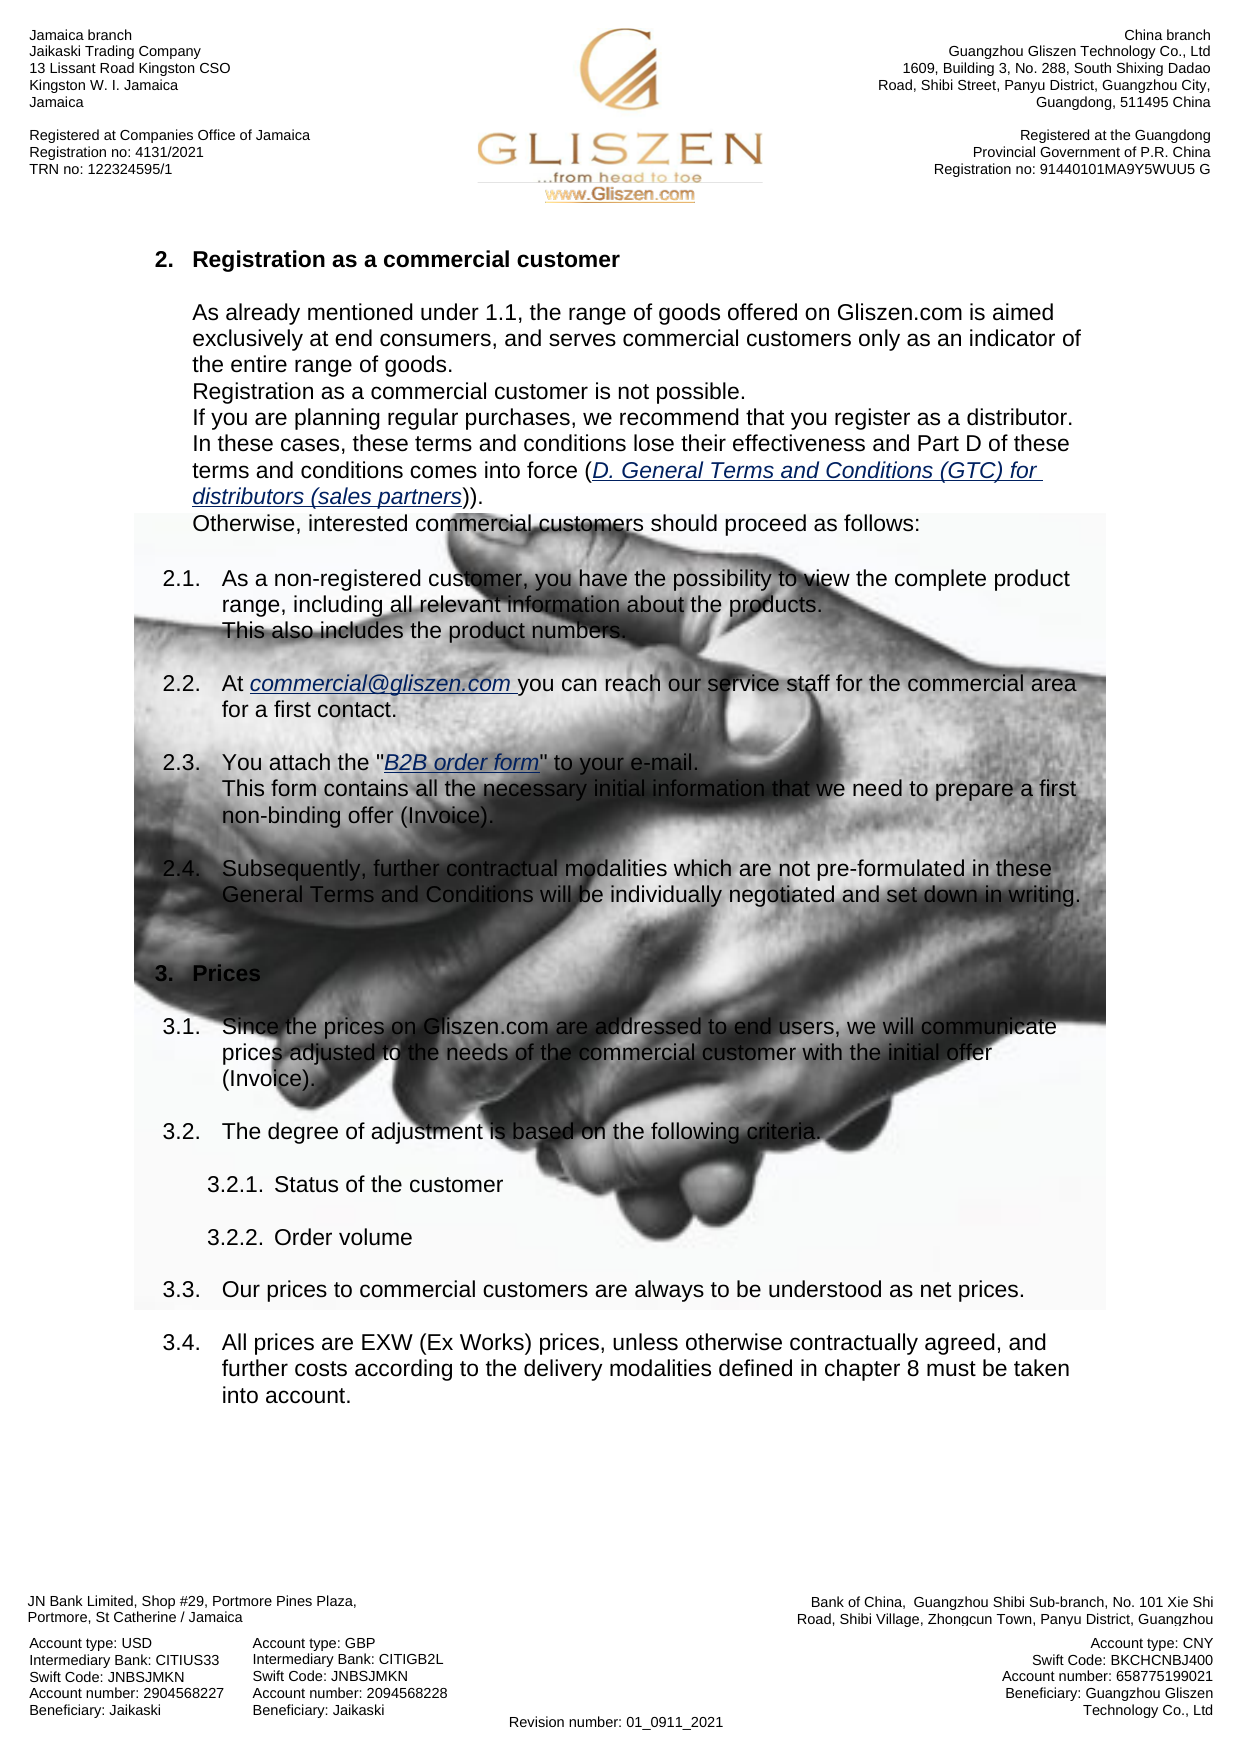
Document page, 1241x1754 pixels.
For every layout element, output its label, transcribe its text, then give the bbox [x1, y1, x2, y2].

text Registration as a commercial customer is not possible. [192, 378, 1092, 404]
list As a non-registered customer, you have the possibility to view the complete product range, including all relevant information about the products. This also includes the product numbers. [162, 564, 1092, 644]
list All prices are EXW (Ex Works) prices, unless otherwise contractually agreed, and further costs according to the delivery modalities defined in chapter 8 must be taken into account. [162, 1329, 1092, 1408]
list You attach the "B2B order form" to your e-mail. This form contains all the necessary initial information that we need to prepare a first non-binding offer (Invoice). [162, 749, 1092, 828]
list Status of the customer [207, 1171, 1092, 1197]
list Order volume [207, 1223, 1092, 1250]
list Subsequently, further contractual modalities which are not pre-formulated in these General Terms and Conditions will be individually negotiated and set down in writing. [162, 854, 1092, 907]
text In these cases, these terms and conditions lose their effectiveness and Part D of these terms and conditions comes into force (D. General Terms and Conditions (GTC) for distributors (sales partners)). Otherwise, interested commercial customers should proceed as follows: [192, 430, 1092, 536]
text As already mentioned under 1.1, the range of goods offered on Gliszen.com is aimed exclusively at end consumers, and serves commercial customers only as an indicator of the entire range of goods. [192, 299, 1092, 378]
list Our prices to commercial customers are always to be understood as net prices. [162, 1276, 1092, 1302]
text If you are planning regular purchases, we recommend that you register as a distributor. [192, 404, 1092, 430]
list The degree of adjustment is based on the following criteria. [162, 1118, 1092, 1144]
picture [134, 513, 1106, 1310]
list Since the prices on Gliszen.com are addressed to end users, we will communicate prices adjusted to the needs of the commercial customer with the initial offer (Invoice). [162, 1013, 1092, 1092]
list Prices [154, 960, 1092, 986]
picture [477, 28, 763, 203]
list Registration as a commercial customer [154, 246, 1092, 272]
list At commercial@gliszen.com you can reach our service staff for the commercial area for a first contact. [162, 670, 1092, 723]
